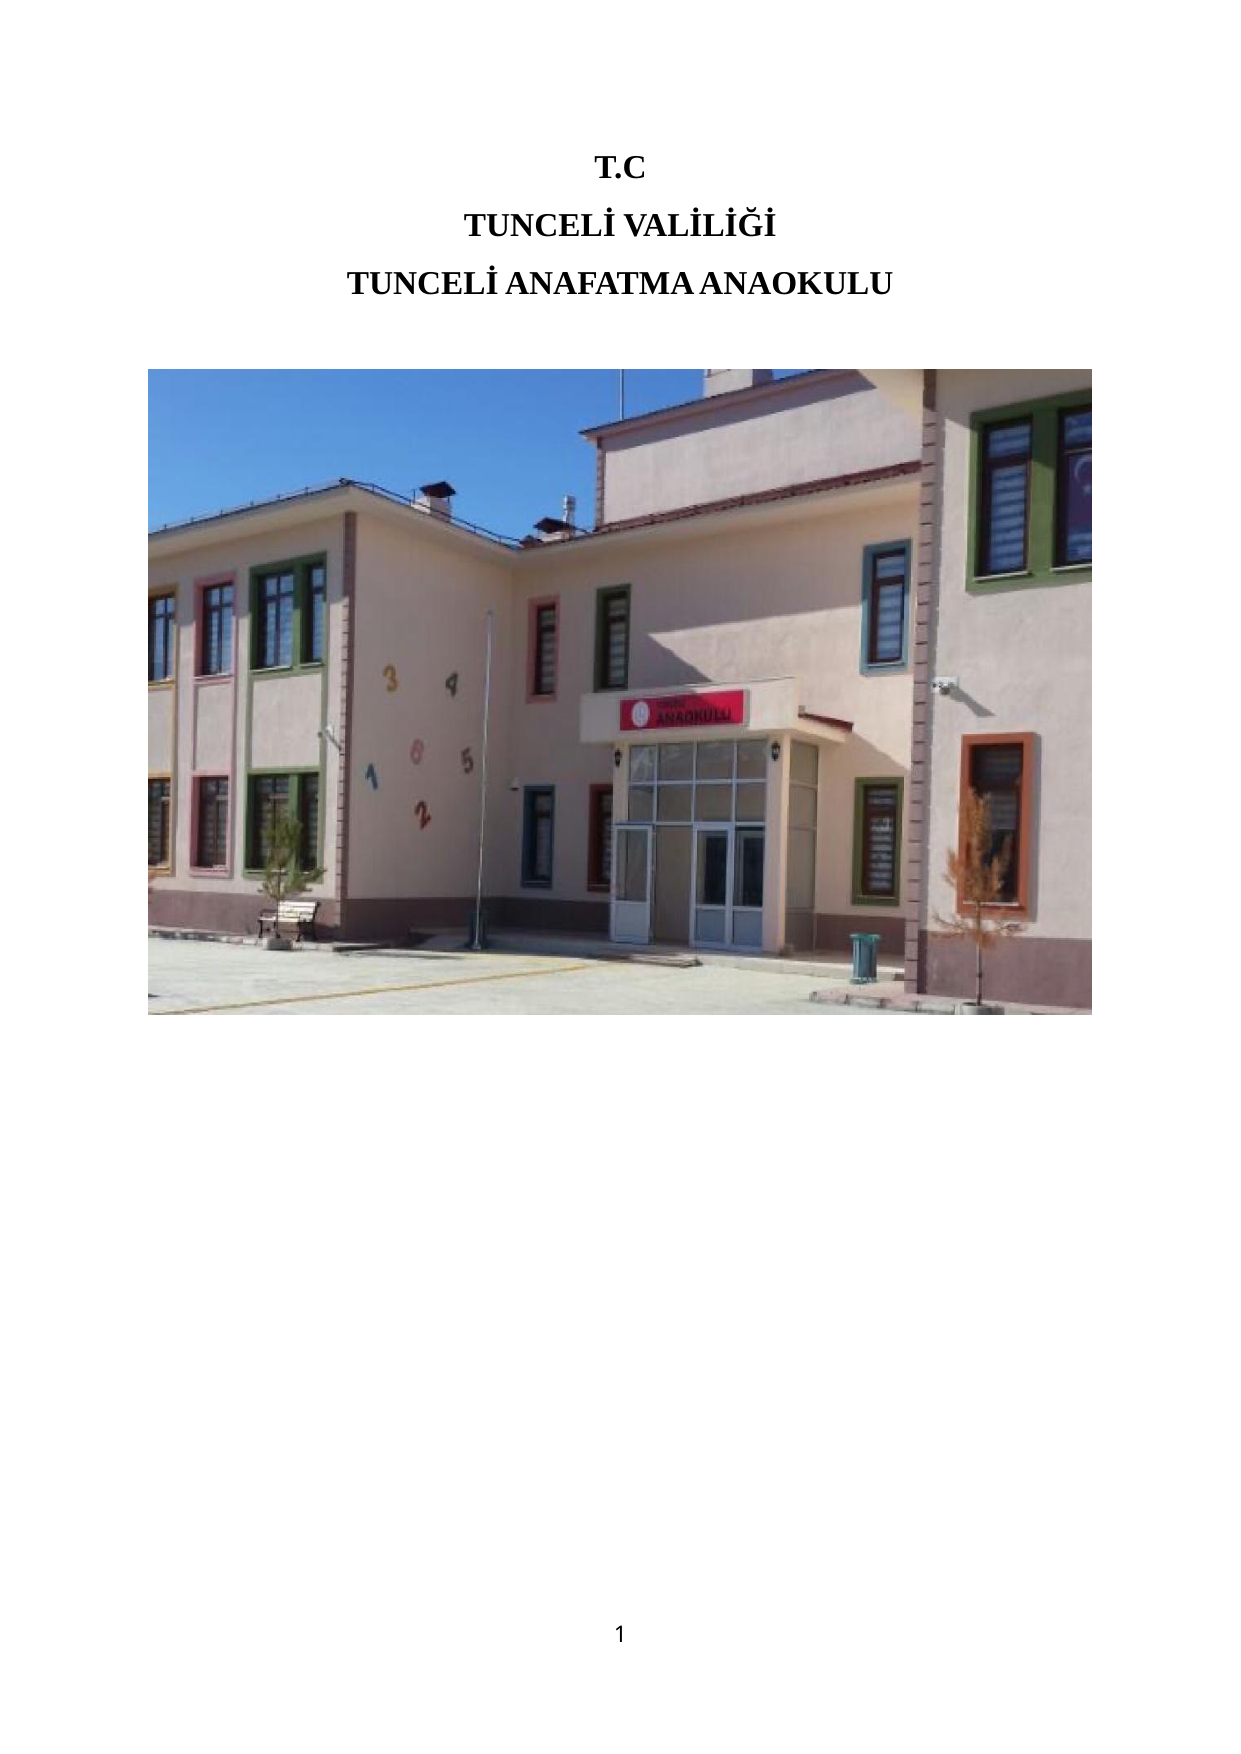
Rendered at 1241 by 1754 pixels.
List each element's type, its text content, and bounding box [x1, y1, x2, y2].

text TUNCELİ ANAFATMA ANAOKULU [148, 264, 1093, 302]
text T.C [148, 148, 1093, 186]
picture [148, 369, 1092, 1015]
text TUNCELİ VALİLİĞİ [148, 206, 1093, 244]
